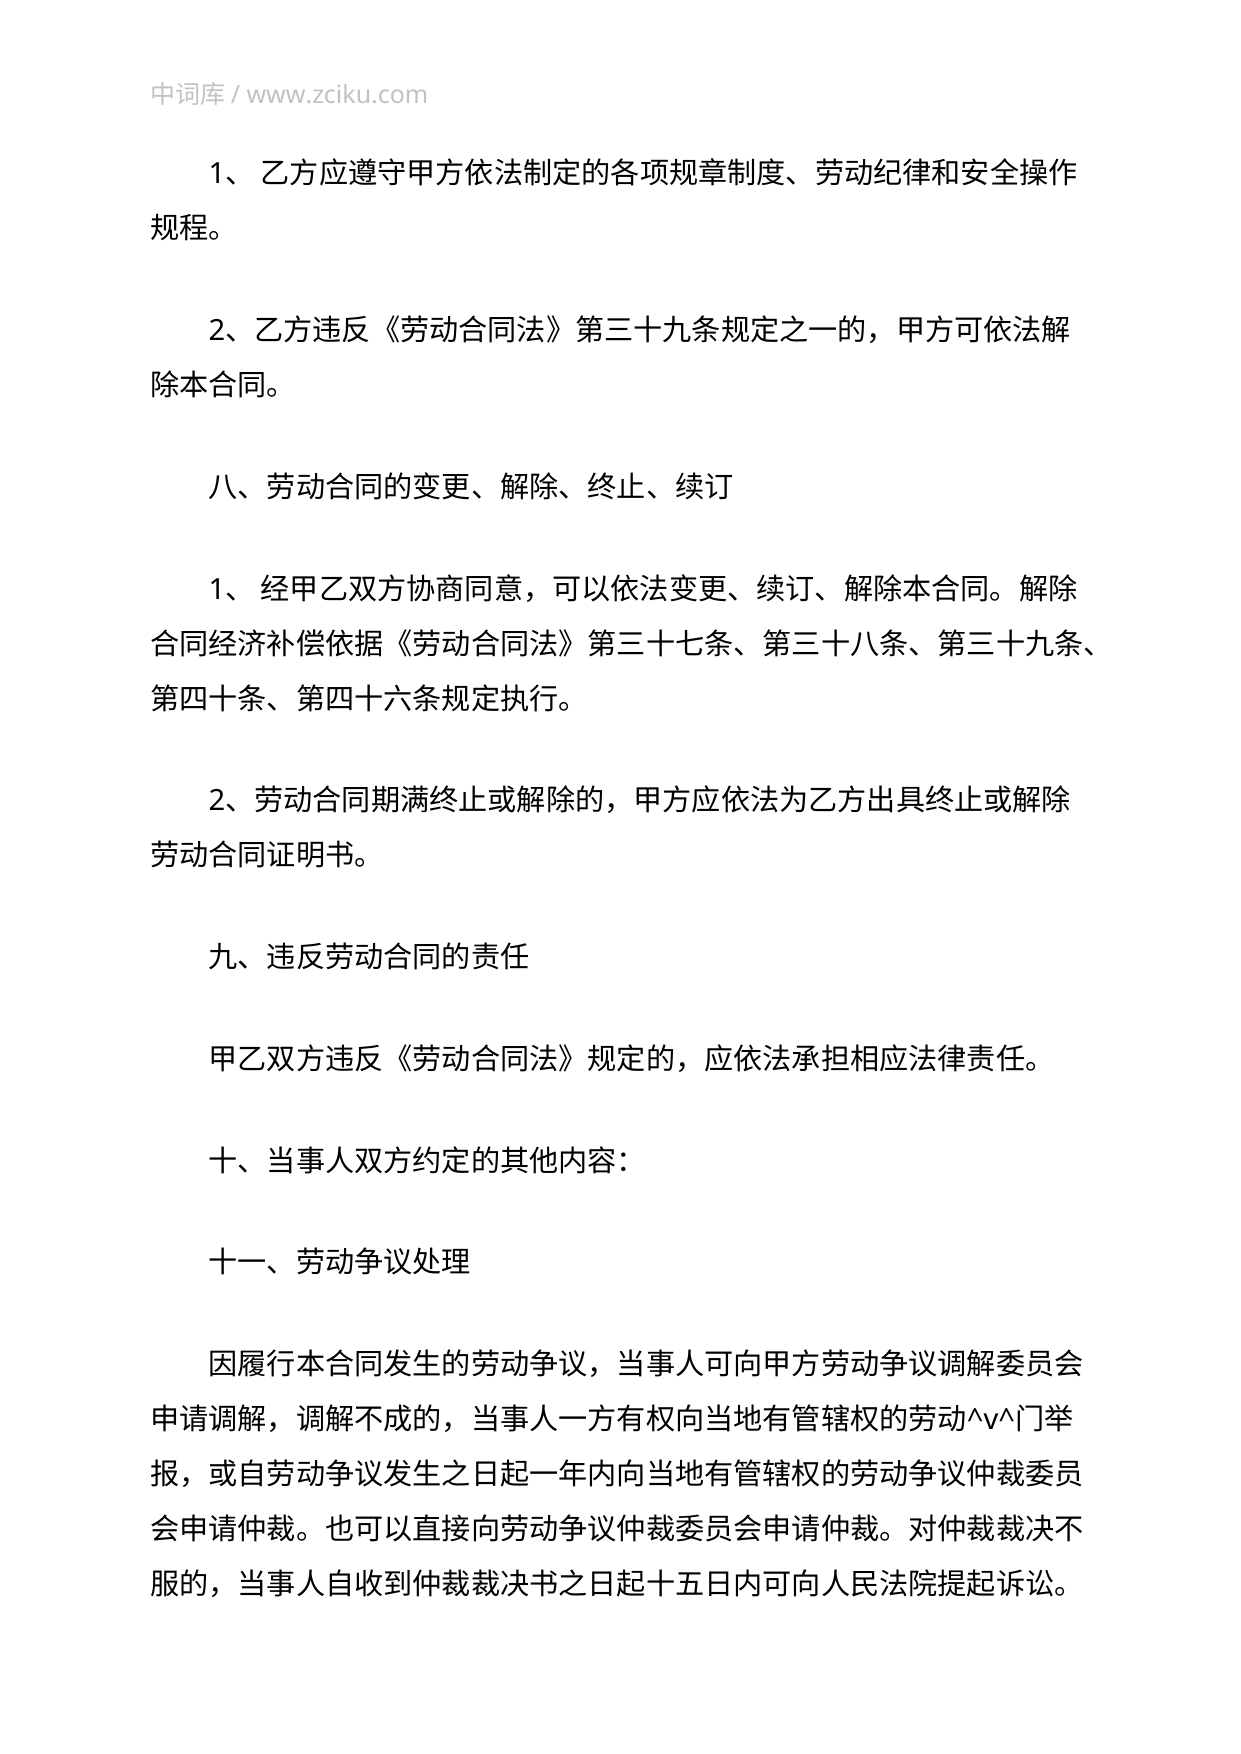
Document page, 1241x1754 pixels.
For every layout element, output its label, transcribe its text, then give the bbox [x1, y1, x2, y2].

text 2、乙方违反《劳动合同法》第三十九条规定之一的，甲方可依法解除本合同。 [150, 307, 1090, 404]
text 1、 经甲乙双方协商同意，可以依法变更、续订、解除本合同。解除合同经济补偿依据《劳动合同法》第三十七条、第三十八条、第三十九条、第四十条、第四十六条规定执行。 [150, 565, 1090, 717]
text 甲乙双方违反《劳动合同法》规定的，应依法承担相应法律责任。 [150, 1036, 1090, 1078]
text 十一、劳动争议处理 [150, 1239, 1090, 1281]
text 八、劳动合同的变更、解除、终止、续订 [150, 463, 1090, 506]
text 因履行本合同发生的劳动争议，当事人可向甲方劳动争议调解委员会申请调解，调解不成的，当事人一方有权向当地有管辖权的劳动^v^门举报，或自劳动争议发生之日起一年内向当地有管辖权的劳动争议仲裁委员会申请仲裁。也可以直接向劳动争议仲裁委员会申请仲裁。对仲裁裁决不服的，当事人自收到仲裁裁决书之日起十五日内可向人民法院提起诉讼。 [150, 1341, 1090, 1603]
text 2、劳动合同期满终止或解除的，甲方应依法为乙方出具终止或解除劳动合同证明书。 [150, 777, 1090, 874]
text 十、当事人双方约定的其他内容： [150, 1137, 1090, 1179]
text 九、违反劳动合同的责任 [150, 934, 1090, 976]
text 1、 乙方应遵守甲方依法制定的各项规章制度、劳动纪律和安全操作规程。 [150, 150, 1090, 247]
